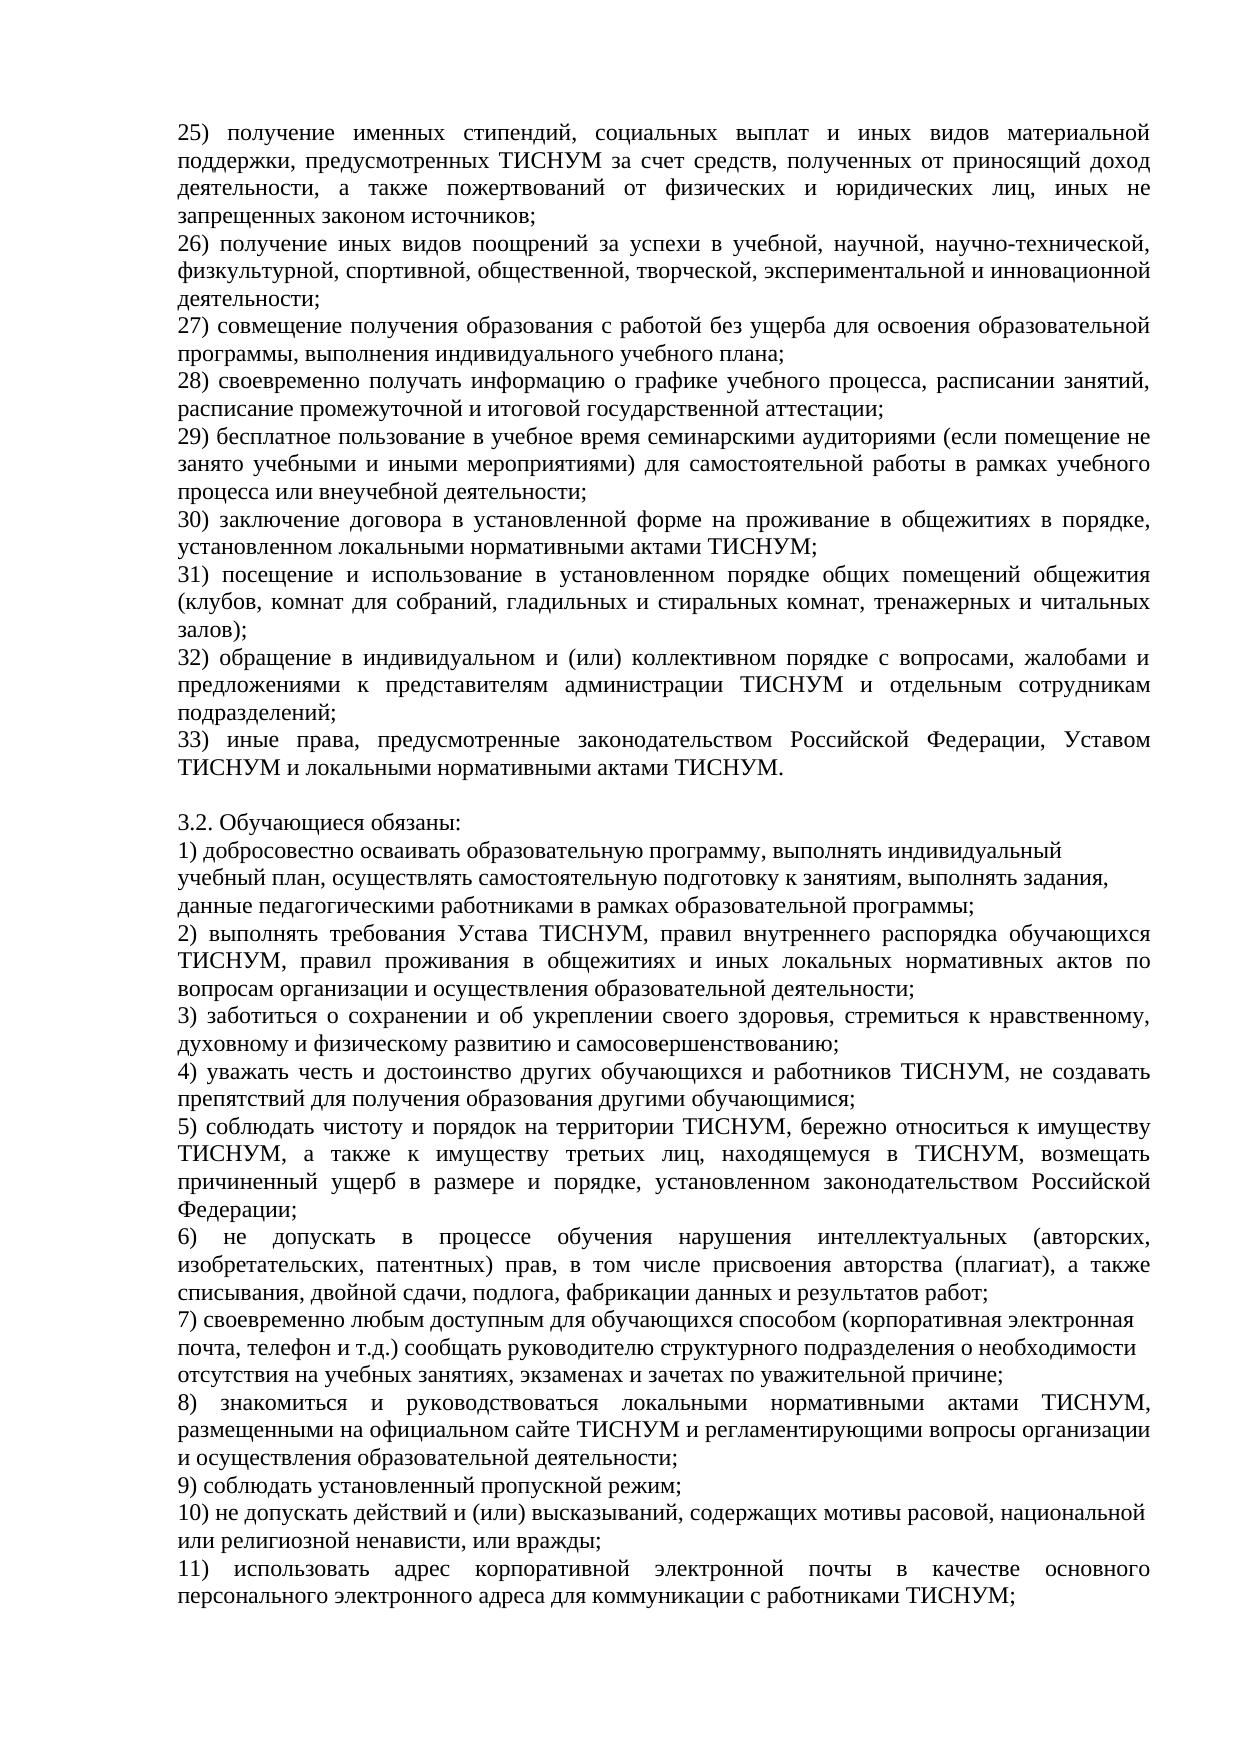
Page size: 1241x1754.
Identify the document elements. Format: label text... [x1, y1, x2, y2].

text 4) уважать честь и достоинство других обучающихся и работников ТИСНУМ, не создавать препятствий для получения образования другими обучающимися; [177, 1057, 1152, 1112]
text 3) заботиться о сохранении и об укреплении своего здоровья, стремиться к нравственному, духовному и физическому развитию и самосовершенствованию; [177, 1001, 1152, 1057]
text 28) своевременно получать информацию о графике учебного процесса, расписании занятий, расписание промежуточной и итоговой государственной аттестации; [177, 367, 1152, 422]
text 2) выполнять требования Устава ТИСНУМ, правил внутреннего распорядка обучающихся ТИСНУМ, правил проживания в общежитиях и иных локальных нормативных актов по вопросам организации и осуществления образовательной деятельности; [177, 919, 1152, 1001]
text 29) бесплатное пользование в учебное время семинарскими аудиториями (если помещение не занято учебными и иными мероприятиями) для самостоятельной работы в рамках учебного процесса или внеучебной деятельности; [177, 422, 1152, 504]
text 10) не допускать действий и (или) высказываний, содержащих мотивы расовой, национальной или религиозной ненависти, или вражды; [177, 1498, 1152, 1553]
text 32) обращение в индивидуальном и (или) коллективном порядке с вопросами, жалобами и предложениями к представителям администрации ТИСНУМ и отдельным сотрудникам подразделений; [177, 643, 1152, 725]
text 5) соблюдать чистоту и порядок на территории ТИСНУМ, бережно относиться к имуществу ТИСНУМ, а также к имуществу третьих лиц, находящемуся в ТИСНУМ, возмещать причиненный ущерб в размере и порядке, установленном законодательством Российской Федерации; [177, 1112, 1152, 1222]
text 25) получение именных стипендий, социальных выплат и иных видов материальной поддержки, предусмотренных ТИСНУМ за счет средств, полученных от приносящий доход деятельности, а также пожертвований от физических и юридических лиц, иных не запрещенных законом источников; [177, 118, 1152, 228]
text 7) своевременно любым доступным для обучающихся способом (корпоративная электронная почта, телефон и т.д.) сообщать руководителю структурного подразделения о необходимости отсутствия на учебных занятиях, экзаменах и зачетах по уважительной причине; [177, 1305, 1152, 1388]
text 27) совмещение получения образования с работой без ущерба для освоения образовательной программы, выполнения индивидуального учебного плана; [177, 311, 1152, 367]
text 33) иные права, предусмотренные законодательством Российской Федерации, Уставом ТИСНУМ и локальными нормативными актами ТИСНУМ. [177, 725, 1152, 781]
text 11) использовать адрес корпоративной электронной почты в качестве основного персонального электронного адреса для коммуникации с работниками ТИСНУМ; [177, 1553, 1152, 1609]
text 8) знакомиться и руководствоваться локальными нормативными актами ТИСНУМ, размещенными на официальном сайте ТИСНУМ и регламентирующими вопросы организации и осуществления образовательной деятельности; [177, 1388, 1152, 1471]
text 6) не допускать в процессе обучения нарушения интеллектуальных (авторских, изобретательских, патентных) прав, в том числе присвоения авторства (плагиат), а также списывания, двойной сдачи, подлога, фабрикации данных и результатов работ; [177, 1222, 1152, 1305]
text 9) соблюдать установленный пропускной режим; [177, 1471, 1152, 1498]
text 26) получение иных видов поощрений за успехи в учебной, научной, научно-технической, физкультурной, спортивной, общественной, творческой, экспериментальной и инновационной деятельности; [177, 228, 1152, 311]
text 30) заключение договора в установленной форме на проживание в общежитиях в порядке, установленном локальными нормативными актами ТИСНУМ; [177, 504, 1152, 560]
text 1) добросовестно осваивать образовательную программу, выполнять индивидуальный учебный план, осуществлять самостоятельную подготовку к занятиям, выполнять задания, данные педагогическими работниками в рамках образовательной программы; [177, 836, 1152, 919]
text 31) посещение и использование в установленном порядке общих помещений общежития (клубов, комнат для собраний, гладильных и стиральных комнат, тренажерных и читальных залов); [177, 560, 1152, 643]
text 3.2. Обучающиеся обязаны: [177, 808, 1152, 836]
